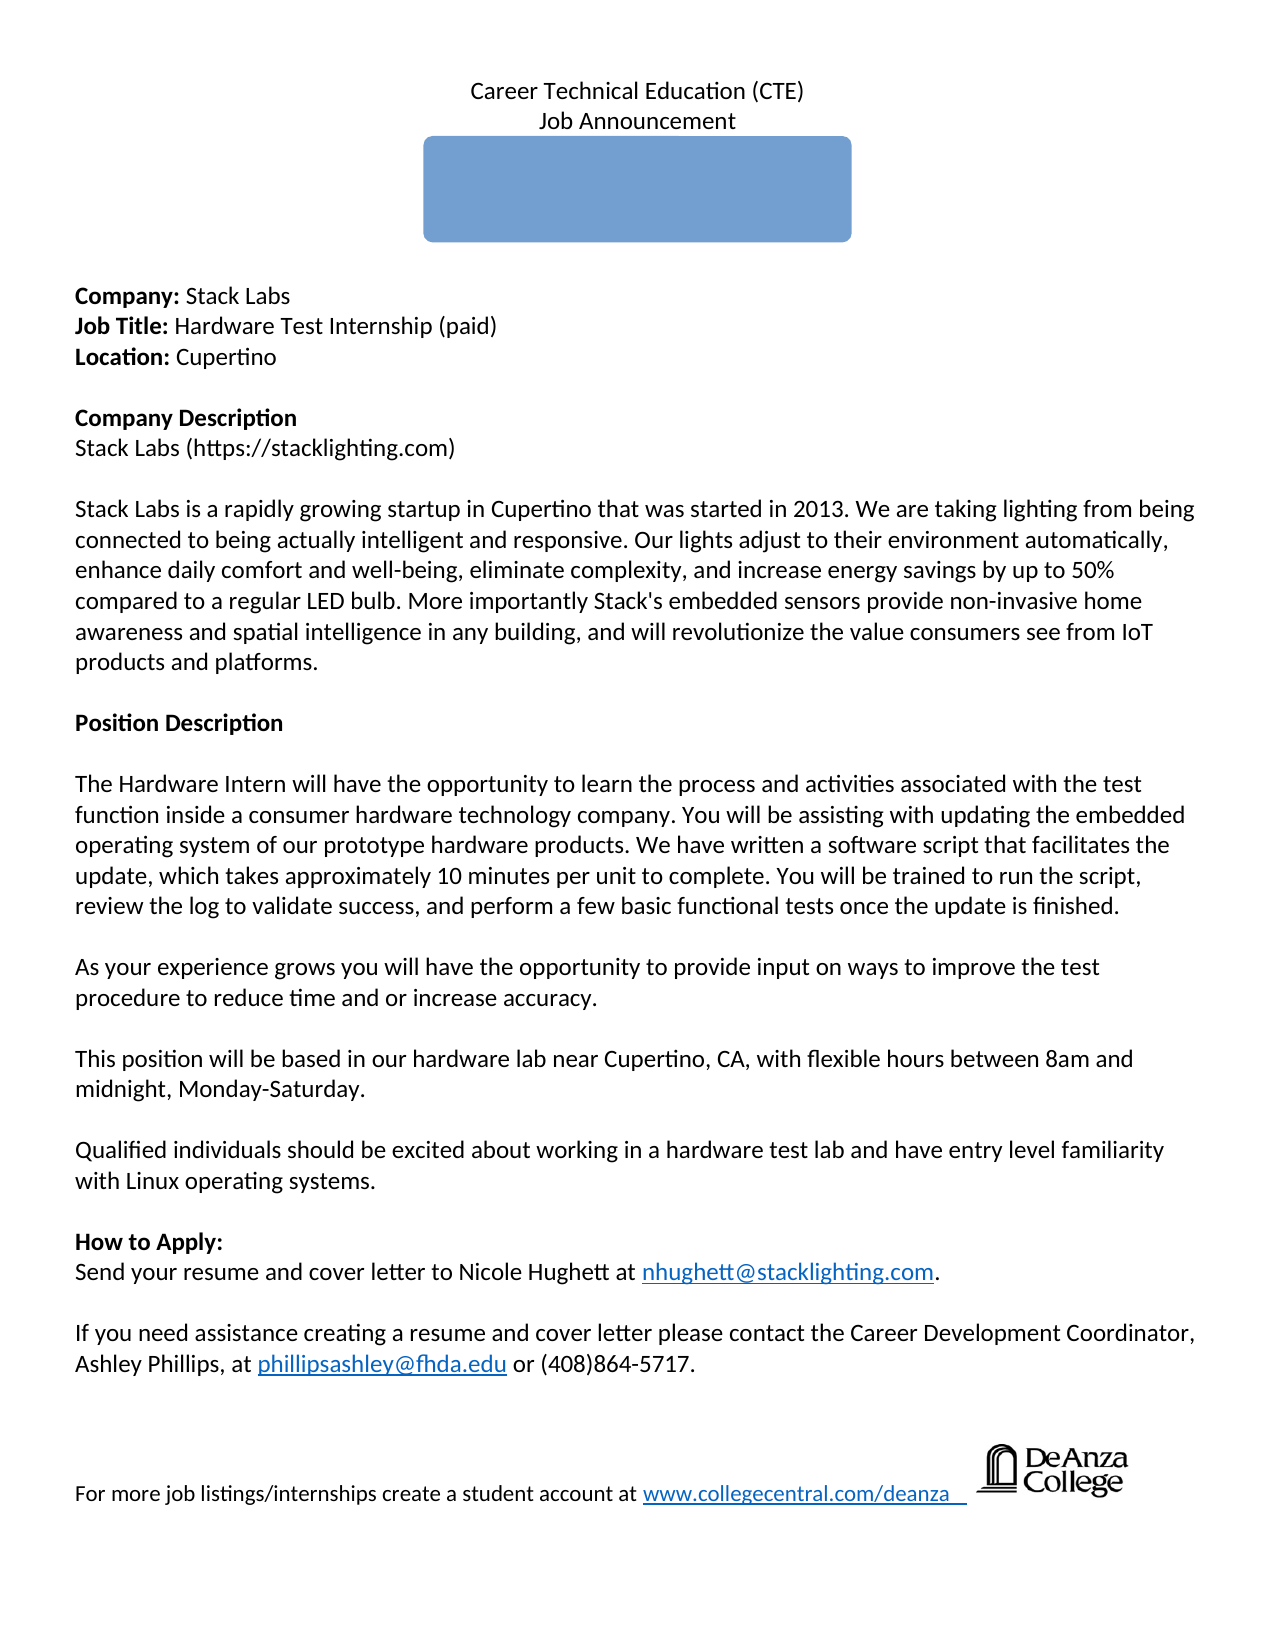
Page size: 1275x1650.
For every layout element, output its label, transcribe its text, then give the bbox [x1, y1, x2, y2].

text Company: Stack Labs [75, 280, 1200, 310]
text Career Technical Education (CTE) [75, 75, 1200, 106]
text Job Announcement [75, 106, 1200, 136]
picture [967, 1439, 1143, 1502]
text How to Apply: [75, 1226, 1200, 1257]
text Send your resume and cover letter to Nicole Hughett at nhughett@stacklighting.com. [75, 1257, 1200, 1287]
text Location: Cupertino [75, 341, 1200, 371]
text Stack Labs (https://stacklighting.com) Stack Labs is a rapidly growing startup in Cupertino that was started in 2013. We are taking lighting from being connected to being actually intelligent and responsive. Our lights adjust to their environment automatically, enhance daily comfort and well-being, eliminate complexity, and increase energy savings by up to 50% compared to a regular LED bulb. More importantly Stack's embedded sensors provide non-invasive home awareness and spatial intelligence in any building, and will revolutionize the value consumers see from IoT products and platforms. Position Description The Hardware Intern will have the opportunity to learn the process and activities associated with the test function inside a consumer hardware technology company. You will be assisting with updating the embedded operating system of our prototype hardware products. We have written a software script that facilitates the update, which takes approximately 10 minutes per unit to complete. You will be trained to run the script, review the log to validate success, and perform a few basic functional tests once the update is finished. As your experience grows you will have the opportunity to provide input on ways to improve the test procedure to reduce time and or increase accuracy. This position will be based in our hardware lab near Cupertino, CA, with flexible hours between 8am and midnight, Monday-Saturday. Qualified individuals should be excited about working in a hardware test lab and have entry level familiarity with Linux operating systems. [75, 432, 1200, 1196]
text For more job listings/internships create a student account at www.collegecentral.com/deanza [75, 1440, 1200, 1507]
text Company Description [75, 402, 1200, 432]
text If you need assistance creating a resume and cover letter please contact the Career Development Coordinator, Ashley Phillips, at phillipsashley@fhda.edu or (408)864-5717. [75, 1318, 1200, 1379]
text Job Title: Hardware Test Internship (paid) [75, 310, 1200, 341]
